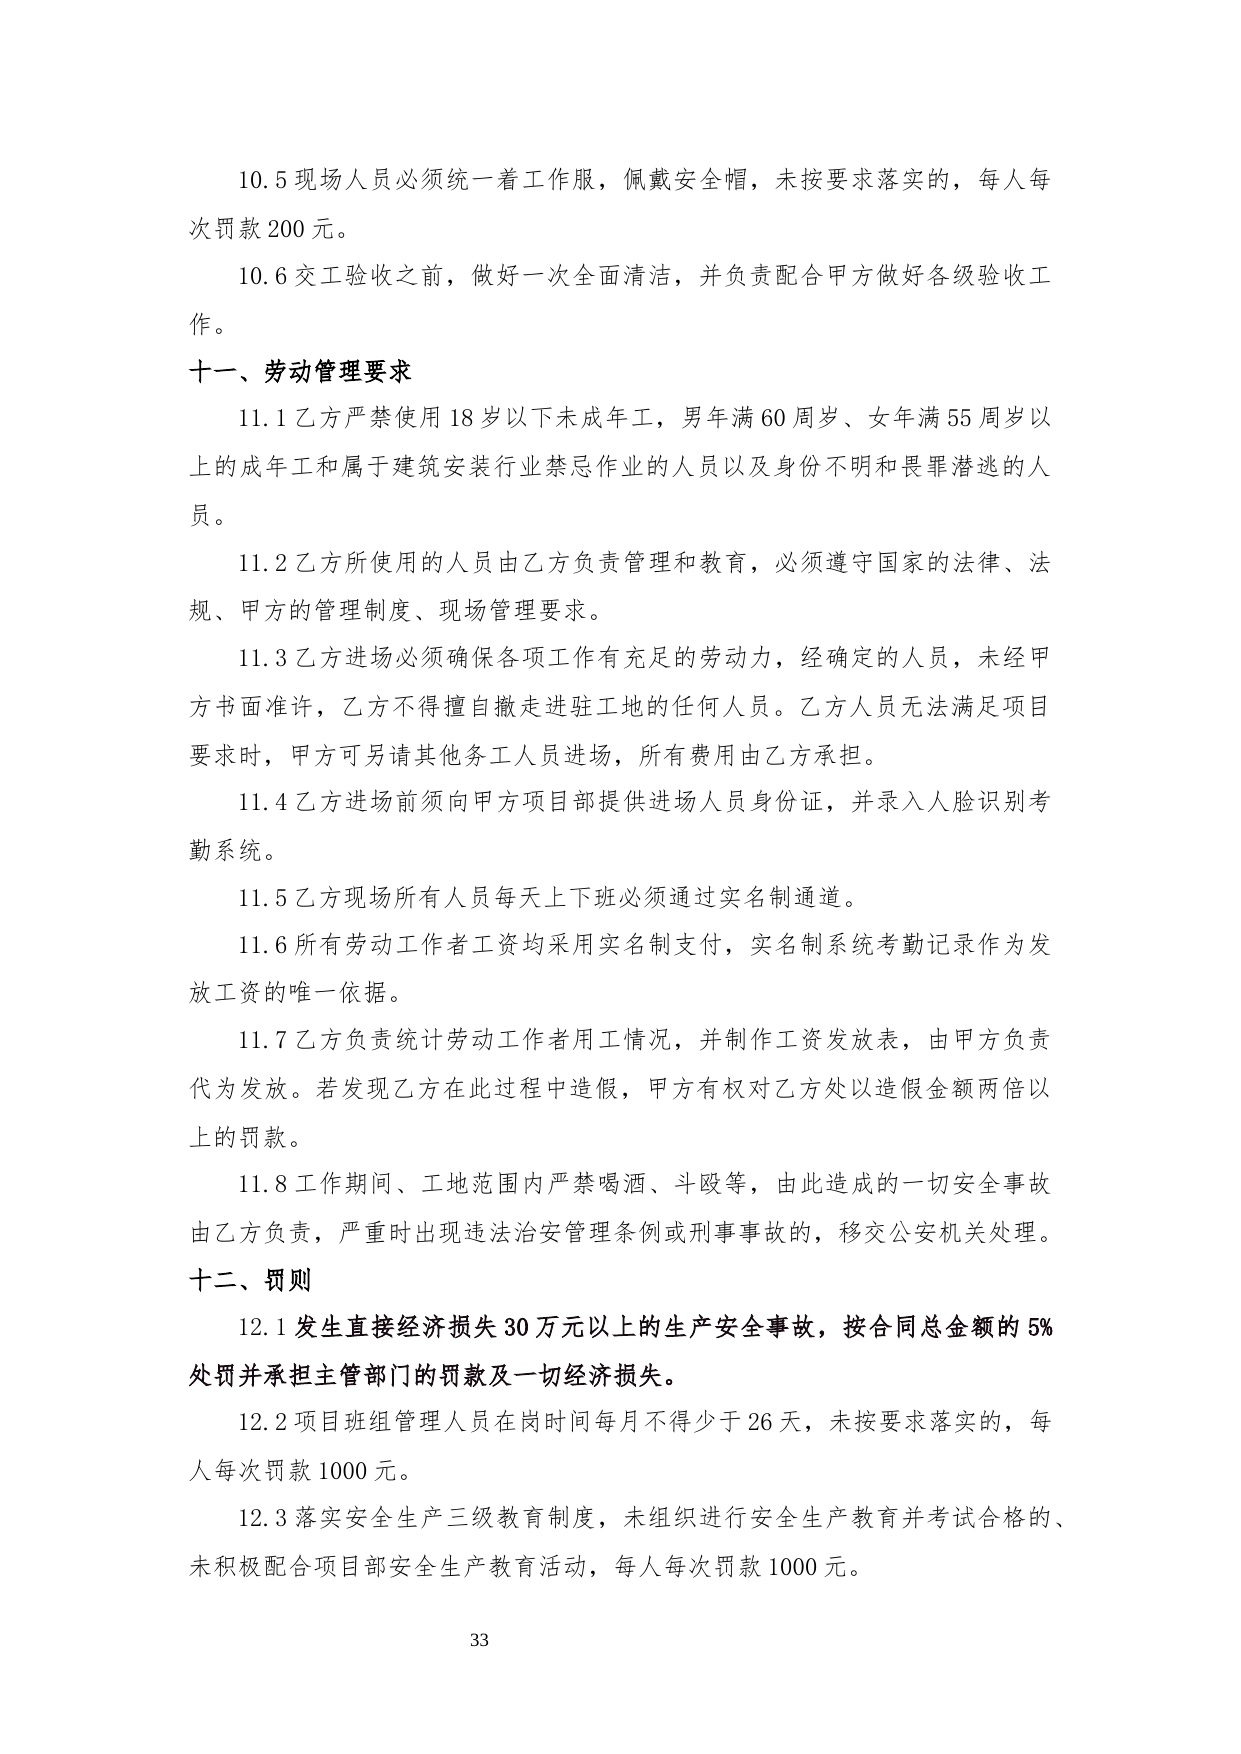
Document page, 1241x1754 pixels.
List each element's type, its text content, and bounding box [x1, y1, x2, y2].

text 11.2乙方所使用的人员由乙方负责管理和教育，必须遵守国家的法律、法规、甲方的管理制度、现场管理要求。 [187, 544, 1053, 625]
text 11.7乙方负责统计劳动工作者用工情况，并制作工资发放表，由甲方负责代为发放。若发现乙方在此过程中造假，甲方有权对乙方处以造假金额两倍以上的罚款。 [187, 1022, 1053, 1152]
text 十二、罚则 [187, 1261, 1053, 1294]
text 十一、劳动管理要求 [187, 353, 1053, 386]
text 11.6所有劳动工作者工资均采用实名制支付，实名制系统考勤记录作为发放工资的唯一依据。 [187, 926, 1053, 1007]
text 11.8工作期间、工地范围内严禁喝酒、斗殴等，由此造成的一切安全事故由乙方负责，严重时出现违法治安管理条例或刑事事故的，移交公安机关处理。 [187, 1166, 1053, 1247]
text 11.1乙方严禁使用18岁以下未成年工，男年满60周岁、女年满55周岁以上的成年工和属于建筑安装行业禁忌作业的人员以及身份不明和畏罪潜逃的人员。 [187, 400, 1053, 530]
text 11.4乙方进场前须向甲方项目部提供进场人员身份证，并录入人脸识别考勤系统。 [187, 784, 1053, 865]
text 12.1发生直接经济损失30万元以上的生产安全事故，按合同总金额的5%处罚并承担主管部门的罚款及一切经济损失。 [187, 1308, 1053, 1389]
text 10.6交工验收之前，做好一次全面清洁，并负责配合甲方做好各级验收工作。 [187, 257, 1053, 339]
text 12.2项目班组管理人员在岗时间每月不得少于26天，未按要求落实的，每人每次罚款1000元。 [187, 1404, 1053, 1485]
text 11.5乙方现场所有人员每天上下班必须通过实名制通道。 [187, 879, 1053, 912]
text 11.3乙方进场必须确保各项工作有充足的劳动力，经确定的人员，未经甲方书面准许，乙方不得擅自撤走进驻工地的任何人员。乙方人员无法满足项目要求时，甲方可另请其他务工人员进场，所有费用由乙方承担。 [187, 639, 1053, 769]
text 12.3落实安全生产三级教育制度，未组织进行安全生产教育并考试合格的、未积极配合项目部安全生产教育活动，每人每次罚款1000元。 [187, 1499, 1053, 1581]
text 10.5现场人员必须统一着工作服，佩戴安全帽，未按要求落实的，每人每次罚款200元。 [187, 162, 1053, 243]
